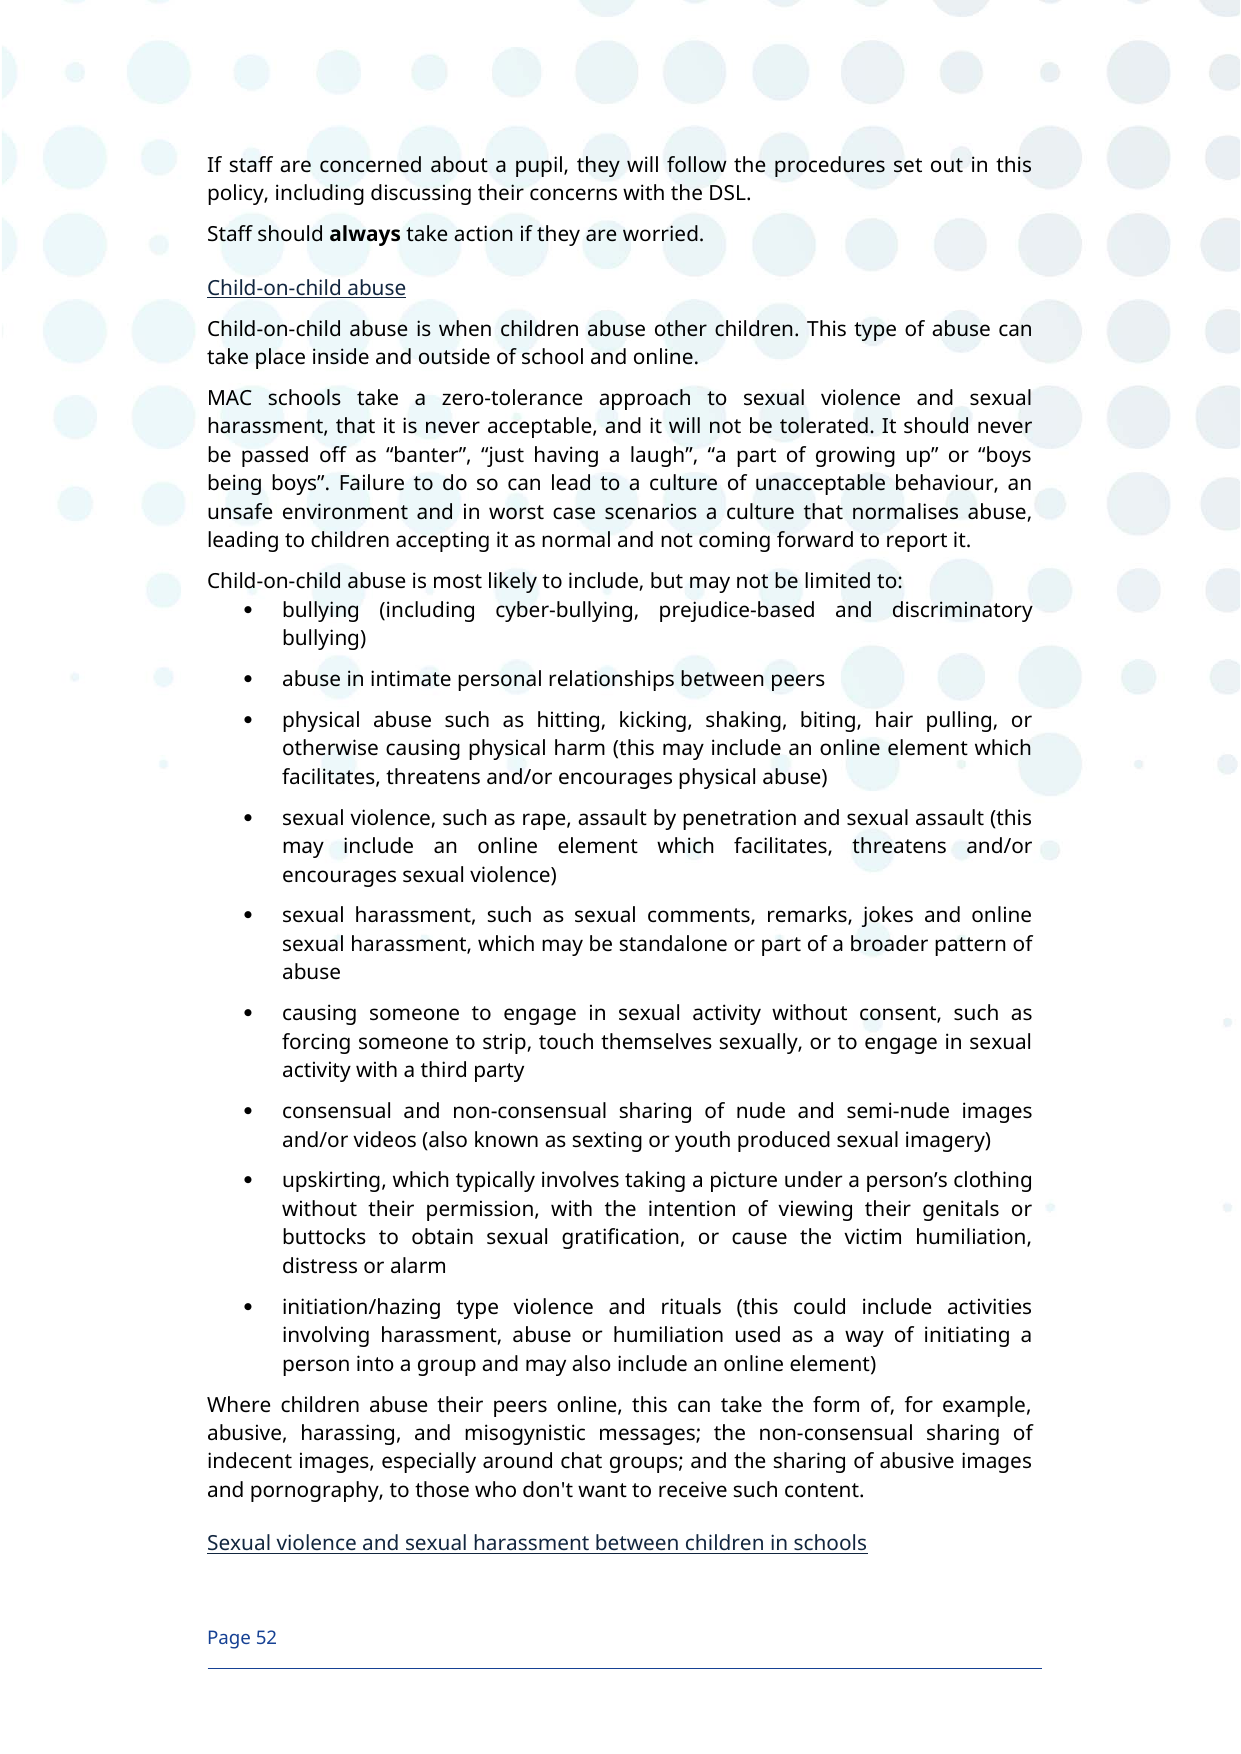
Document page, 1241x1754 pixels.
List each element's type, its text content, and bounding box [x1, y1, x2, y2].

text Child-on-child abuse [207, 273, 1033, 301]
list abuse in intimate personal relationships between peers [244, 664, 1033, 692]
text If staff are concerned about a pupil, they will follow the procedures set out in this policy, including discussing their concerns with the DSL. [207, 150, 1033, 207]
list causing someone to engage in sexual activity without consent, such as forcing someone to strip, touch themselves sexually, or to engage in sexual activity with a third party [244, 998, 1033, 1084]
text Staff should always take action if they are worried. [207, 219, 1033, 248]
text Child-on-child abuse is most likely to include, but may not be limited to: [207, 566, 1033, 595]
picture [1, 0, 1241, 1753]
list initiation/hazing type violence and rituals (this could include activities involving harassment, abuse or humiliation used as a way of initiating a person into a group and may also include an online element) [244, 1292, 1033, 1377]
list sexual harassment, such as sexual comments, remarks, jokes and online sexual harassment, which may be standalone or part of a broader pattern of abuse [244, 901, 1033, 986]
list sexual violence, such as rape, assault by penetration and sexual assault (this may include an online element which facilitates, threatens and/or encourages sexual violence) [244, 803, 1033, 888]
list bullying (including cyber-bullying, prejudice-based and discriminatory bullying) [244, 595, 1033, 652]
list upskirting, which typically involves taking a picture under a person’s clothing without their permission, with the intention of viewing their genitals or buttocks to obtain sexual gratification, or cause the victim humiliation, distress or alarm [244, 1166, 1033, 1279]
text Sexual violence and sexual harassment between children in schools [207, 1528, 1033, 1557]
text Child-on-child abuse is when children abuse other children. This type of abuse can take place inside and outside of school and online. [207, 314, 1033, 371]
text Where children abuse their peers online, this can take the form of, for example, abusive, harassing, and misogynistic messages; the non-consensual sharing of indecent images, especially around chat groups; and the sharing of abusive images and pornography, to those who don't want to receive such content. [207, 1390, 1033, 1503]
list consensual and non-consensual sharing of nude and semi-nude images and/or videos (also known as sexting or youth produced sexual imagery) [244, 1096, 1033, 1153]
text MAC schools take a zero-tolerance approach to sexual violence and sexual harassment, that it is never acceptable, and it will not be tolerated. It should never be passed off as “banter”, “just having a laugh”, “a part of growing up” or “boys being boys”. Failure to do so can lead to a culture of unacceptable behaviour, an unsafe environment and in worst case scenarios a culture that normalises abuse, leading to children accepting it as normal and not coming forward to report it. [207, 383, 1033, 554]
list physical abuse such as hitting, kicking, shaking, biting, hair pulling, or otherwise causing physical harm (this may include an online element which facilitates, threatens and/or encourages physical abuse) [244, 705, 1033, 790]
